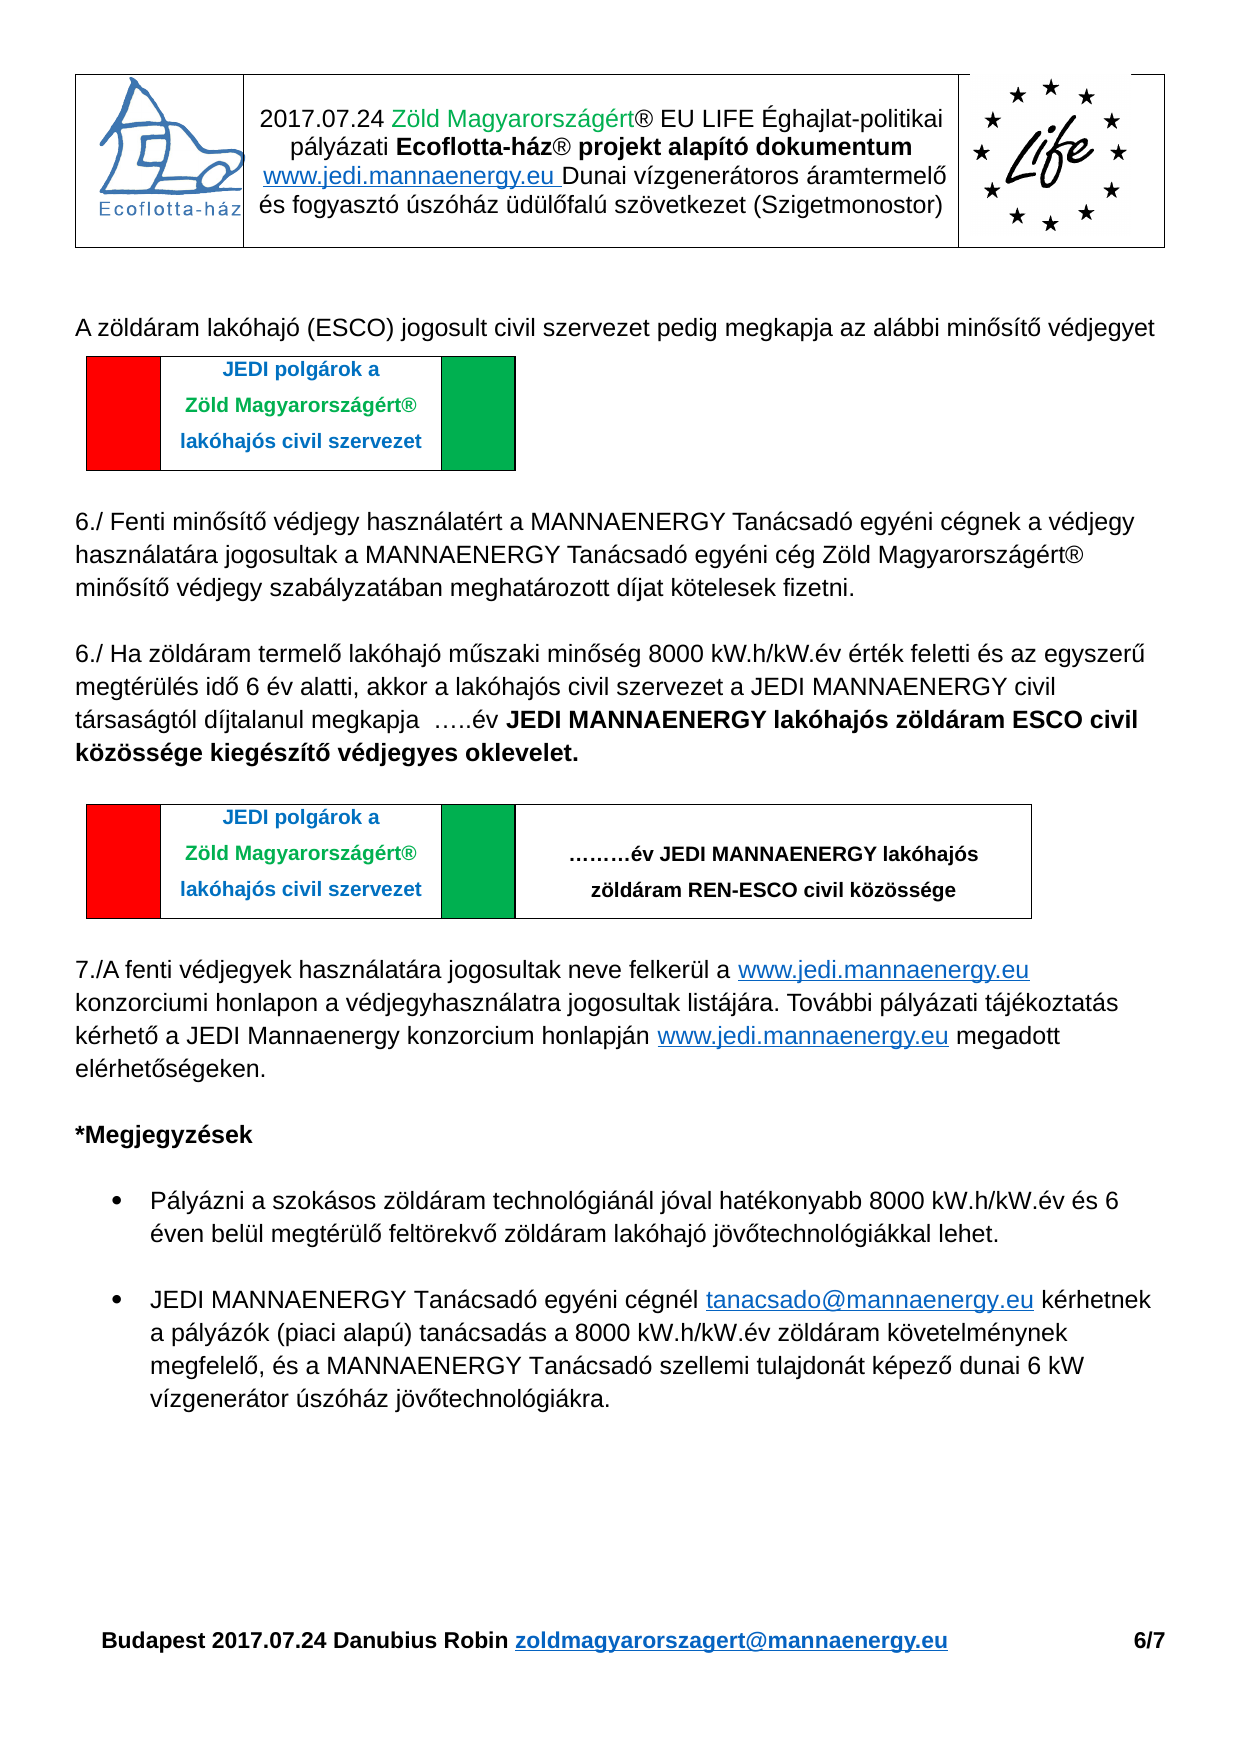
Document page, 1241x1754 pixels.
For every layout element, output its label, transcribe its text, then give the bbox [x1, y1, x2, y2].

table_header JEDI polgárok a Zöld Magyarországért® lakóhajós civil szervezet [161, 357, 441, 470]
table_header [442, 357, 514, 470]
picture [970, 74, 1132, 236]
list JEDI MANNAENERGY Tanácsadó egyéni cégnél tanacsado@mannaenergy.eu kérhetnek a pályázók (piaci alapú) tanácsadás a 8000 kW.h/kW.év zöldáram követelménynek megfelelő, és a MANNAENERGY Tanácsadó szellemi tulajdonát képező dunai 6 kW vízgenerátor úszóház jövőtechnológiákra. [112, 1285, 1165, 1413]
table_header [87, 805, 160, 918]
picture [85, 76, 243, 226]
text 7./A fenti védjegyek használatára jogosultak neve felkerül a www.jedi.mannaenergy.eu konzorciumi honlapon a védjegyhasználatra jogosultak listájára. További pályázati tájékoztatás kérhető a JEDI Mannaenergy konzorcium honlapján www.jedi.mannaenergy.eu megadott elérhetőségeken. [75, 954, 1165, 1082]
picture [244, 76, 255, 226]
table_header [87, 357, 160, 470]
table_header JEDI polgárok a Zöld Magyarországért® lakóhajós civil szervezet [161, 805, 441, 918]
text 6./ Ha zöldáram termelő lakóhajó műszaki minőség 8000 kW.h/kW.év érték feletti és az egyszerű megtérülés idő 6 év alatti, akkor a lakóhajós civil szervezet a JEDI MANNAENERGY civil társaságtól díjtalanul megkapja …..év JEDI MANNAENERGY lakóhajós zöldáram ESCO civil közössége kiegészítő védjegyes oklevelet. [75, 639, 1165, 800]
list Pályázni a szokásos zöldáram technológiánál jóval hatékonyabb 8000 kW.h/kW.év és 6 éven belül megtérülő feltörekvő zöldáram lakóhajó jövőtechnológiákkal lehet. [112, 1186, 1165, 1248]
text 6./ Fenti minősítő védjegy használatért a MANNAENERGY Tanácsadó egyéni cégnek a védjegy használatára jogosultak a MANNAENERGY Tanácsadó egyéni cég Zöld Magyarországért® minősítő védjegy szabályzatában meghatározott díjat kötelesek fizetni. [75, 507, 1165, 602]
table_header ………év JEDI MANNAENERGY lakóhajós zöldáram REN-ESCO civil közössége [516, 805, 1031, 918]
text *Megjegyzések [75, 1120, 1165, 1148]
text A zöldáram lakóhajó (ESCO) jogosult civil szervezet pedig megkapja az alábbi minősítő védjegyet [75, 313, 1165, 342]
table_header [442, 805, 514, 918]
